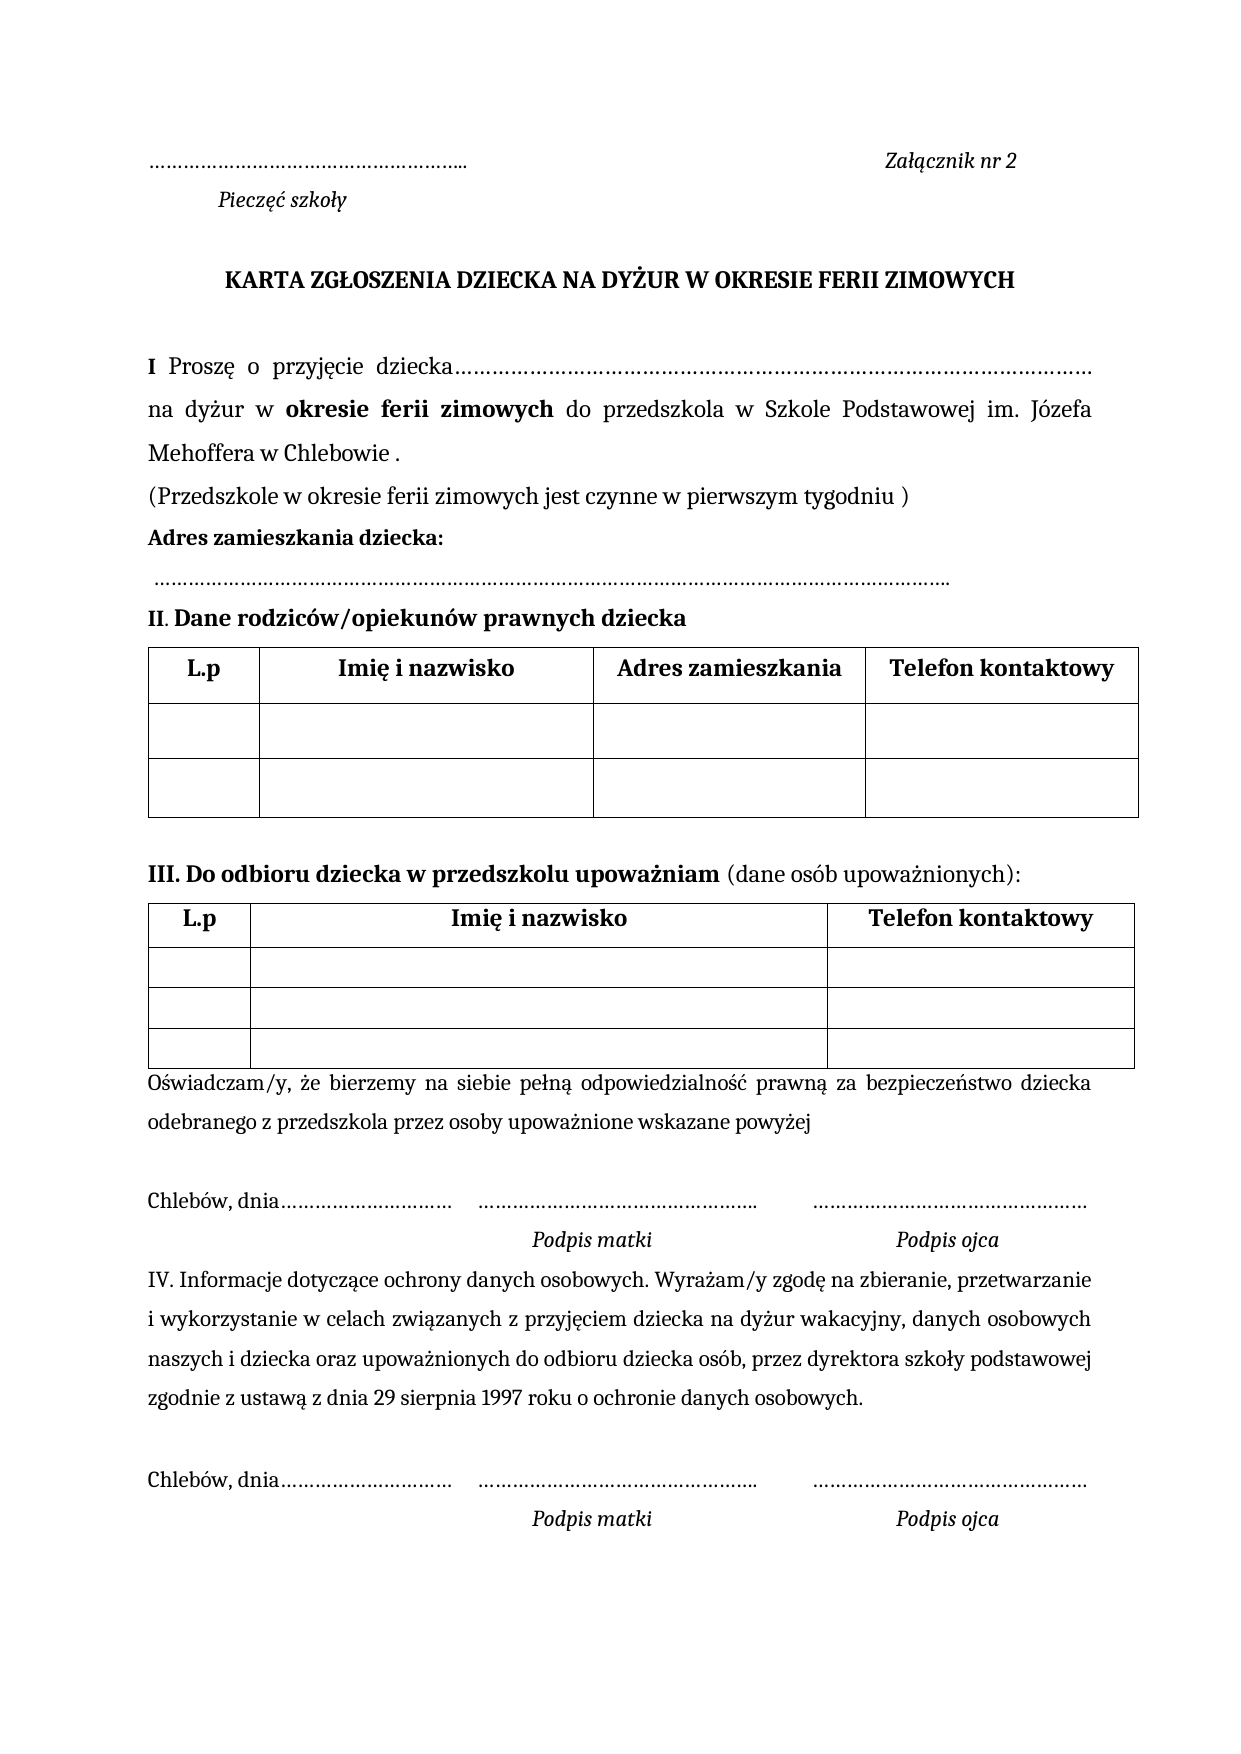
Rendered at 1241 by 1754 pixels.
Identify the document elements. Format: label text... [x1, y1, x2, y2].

table_cell [251, 948, 827, 987]
table_header Telefon kontaktowy [828, 904, 1134, 947]
text Podpis matki Podpis ojca [148, 1227, 1093, 1254]
table_header Imię i nazwisko [251, 904, 827, 947]
table_cell [594, 759, 865, 817]
table_cell [149, 948, 250, 987]
table_cell [828, 988, 1134, 1028]
table_cell [251, 988, 827, 1028]
table_cell [866, 704, 1138, 758]
text III. Do odbioru dziecka w przedszkolu upoważniam (dane osób upoważnionych): [148, 860, 1093, 888]
table_cell [866, 759, 1138, 817]
table_header Adres zamieszkania [594, 648, 865, 702]
table_cell [260, 704, 593, 758]
text IV. Informacje dotyczące ochrony danych osobowych. Wyrażam/y zgodę na zbieranie, przetwarzanie i wykorzystanie w celach związanych z przyjęciem dziecka na dyżur wakacyjny, danych osobowych naszych i dziecka oraz upoważnionych do odbioru dziecka osób, przez dyrektora szkoły podstawowej zgodnie z ustawą z dnia 29 sierpnia 1997 roku o ochronie danych osobowych. [148, 1267, 1093, 1412]
table_cell [149, 988, 250, 1028]
table_cell [594, 704, 865, 758]
table_cell [260, 759, 593, 817]
table_header Telefon kontaktowy [866, 648, 1138, 702]
text ……………………………………………….. Załącznik nr 2 [148, 148, 1093, 174]
table_header L.p [149, 904, 250, 947]
table_cell [251, 1029, 827, 1068]
text Chlebów, dnia………………………… …………………………………………. ………………………………………… [148, 1188, 1093, 1214]
text KARTA ZGŁOSZENIA DZIECKA NA DYŻUR W OKRESIE FERII ZIMOWYCH [148, 266, 1093, 295]
text I Proszę o przyjęcie dziecka………………………………………………………………………………………… na dyżur w okresie ferii zimowych do przedszkola w Szkole Podstawowej im. Józefa Mehoffera w Chlebowie . [148, 352, 1093, 467]
text Chlebów, dnia………………………… …………………………………………. ………………………………………… [148, 1467, 1093, 1493]
table_cell [149, 704, 259, 758]
table_cell [828, 948, 1134, 987]
text Podpis matki Podpis ojca [148, 1506, 1093, 1532]
text Pieczęć szkoły [148, 187, 1093, 213]
table_header L.p [149, 648, 259, 702]
text II. Dane rodziców/opiekunów prawnych dziecka [148, 604, 1093, 632]
table_cell [149, 759, 259, 817]
text …………………………………………………………………………………………………………………………. [148, 564, 1093, 591]
table_cell [149, 1029, 250, 1068]
table_header Imię i nazwisko [260, 648, 593, 702]
text Adres zamieszkania dziecka: [148, 525, 1093, 551]
table_cell [828, 1029, 1134, 1068]
text Oświadczam/y, że bierzemy na siebie pełną odpowiedzialność prawną za bezpieczeństwo dziecka odebranego z przedszkola przez osoby upoważnione wskazane powyżej [148, 1069, 1093, 1135]
text (Przedszkole w okresie ferii zimowych jest czynne w pierwszym tygodniu ) [148, 482, 1093, 510]
